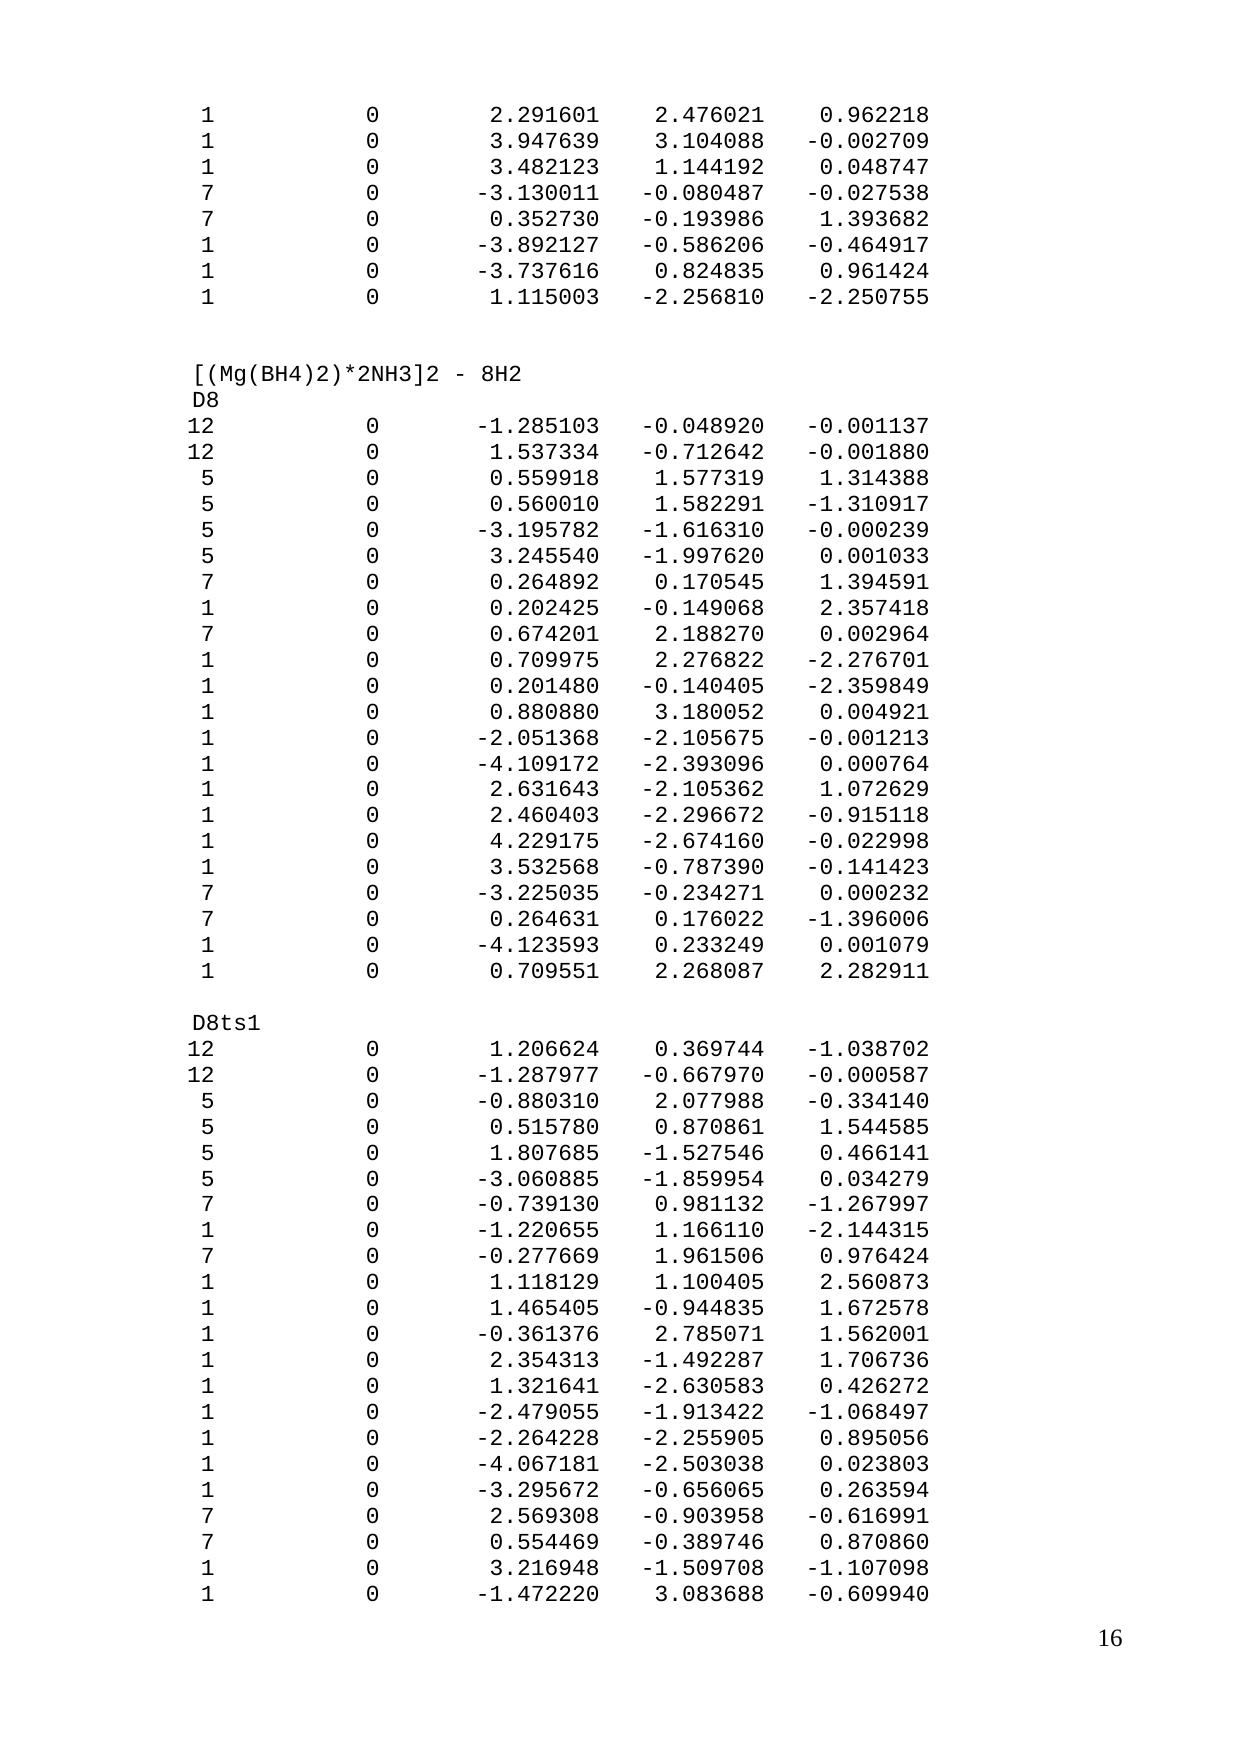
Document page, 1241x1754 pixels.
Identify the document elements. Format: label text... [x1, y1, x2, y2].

text 12 0 -1.285103 -0.048920 -0.001137 [118, 415, 1122, 441]
text 1 0 4.229175 -2.674160 -0.022998 [118, 830, 1122, 856]
text D8 [118, 389, 1122, 415]
text 7 0 0.674201 2.188270 0.002964 [118, 622, 1122, 648]
text 1 0 0.709975 2.276822 -2.276701 [118, 648, 1122, 674]
text 7 0 -3.130011 -0.080487 -0.027538 [118, 181, 1122, 207]
text 7 0 -0.739130 0.981132 -1.267997 [118, 1193, 1122, 1219]
text 5 0 -3.060885 -1.859954 0.034279 [118, 1167, 1122, 1193]
text 7 0 0.264631 0.176022 -1.396006 [118, 907, 1122, 933]
text 1 0 2.291601 2.476021 0.962218 [118, 103, 1122, 129]
text 7 0 0.352730 -0.193986 1.393682 [118, 207, 1122, 233]
text 1 0 -4.109172 -2.393096 0.000764 [118, 752, 1122, 778]
text 1 0 1.115003 -2.256810 -2.250755 [118, 285, 1122, 311]
text 7 0 0.554469 -0.389746 0.870860 [118, 1530, 1122, 1556]
text 7 0 -0.277669 1.961506 0.976424 [118, 1245, 1122, 1271]
text 1 0 -0.361376 2.785071 1.562001 [118, 1322, 1122, 1348]
text 5 0 0.560010 1.582291 -1.310917 [118, 492, 1122, 518]
text D8ts1 [118, 1011, 1122, 1037]
text 7 0 2.569308 -0.903958 -0.616991 [118, 1504, 1122, 1530]
text 5 0 -0.880310 2.077988 -0.334140 [118, 1089, 1122, 1115]
text 1 0 0.709551 2.268087 2.282911 [118, 959, 1122, 985]
text 7 0 0.264892 0.170545 1.394591 [118, 570, 1122, 596]
text 1 0 3.532568 -0.787390 -0.141423 [118, 856, 1122, 882]
text 1 0 2.354313 -1.492287 1.706736 [118, 1348, 1122, 1374]
text 1 0 -2.264228 -2.255905 0.895056 [118, 1426, 1122, 1452]
text 1 0 -1.220655 1.166110 -2.144315 [118, 1219, 1122, 1245]
text 12 0 1.206624 0.369744 -1.038702 [118, 1037, 1122, 1063]
text 1 0 1.465405 -0.944835 1.672578 [118, 1297, 1122, 1322]
text 1 0 0.201480 -0.140405 -2.359849 [118, 674, 1122, 700]
text [(Mg(BH4)2)*2NH3]2 - 8H2 [118, 363, 1122, 389]
text 1 0 -3.737616 0.824835 0.961424 [118, 259, 1122, 285]
text 1 0 0.880880 3.180052 0.004921 [118, 700, 1122, 726]
text 7 0 -3.225035 -0.234271 0.000232 [118, 882, 1122, 907]
text 5 0 -3.195782 -1.616310 -0.000239 [118, 518, 1122, 544]
text 1 0 -4.067181 -2.503038 0.023803 [118, 1452, 1122, 1478]
text 1 0 -3.295672 -0.656065 0.263594 [118, 1478, 1122, 1504]
text 1 0 1.321641 -2.630583 0.426272 [118, 1374, 1122, 1400]
text 1 0 -3.892127 -0.586206 -0.464917 [118, 233, 1122, 259]
text 5 0 1.807685 -1.527546 0.466141 [118, 1141, 1122, 1167]
text 1 0 0.202425 -0.149068 2.357418 [118, 596, 1122, 622]
text 1 0 3.947639 3.104088 -0.002709 [118, 129, 1122, 155]
text 1 0 -2.051368 -2.105675 -0.001213 [118, 726, 1122, 752]
text 5 0 3.245540 -1.997620 0.001033 [118, 544, 1122, 570]
text 1 0 -1.472220 3.083688 -0.609940 [118, 1582, 1122, 1608]
text 12 0 1.537334 -0.712642 -0.001880 [118, 441, 1122, 467]
text 1 0 -2.479055 -1.913422 -1.068497 [118, 1400, 1122, 1426]
text 1 0 2.460403 -2.296672 -0.915118 [118, 804, 1122, 830]
text 1 0 3.482123 1.144192 0.048747 [118, 155, 1122, 181]
text 1 0 2.631643 -2.105362 1.072629 [118, 778, 1122, 804]
text 1 0 -4.123593 0.233249 0.001079 [118, 933, 1122, 959]
text 1 0 3.216948 -1.509708 -1.107098 [118, 1556, 1122, 1582]
text 5 0 0.559918 1.577319 1.314388 [118, 467, 1122, 492]
text 1 0 1.118129 1.100405 2.560873 [118, 1271, 1122, 1297]
text 5 0 0.515780 0.870861 1.544585 [118, 1115, 1122, 1141]
text 12 0 -1.287977 -0.667970 -0.000587 [118, 1063, 1122, 1089]
